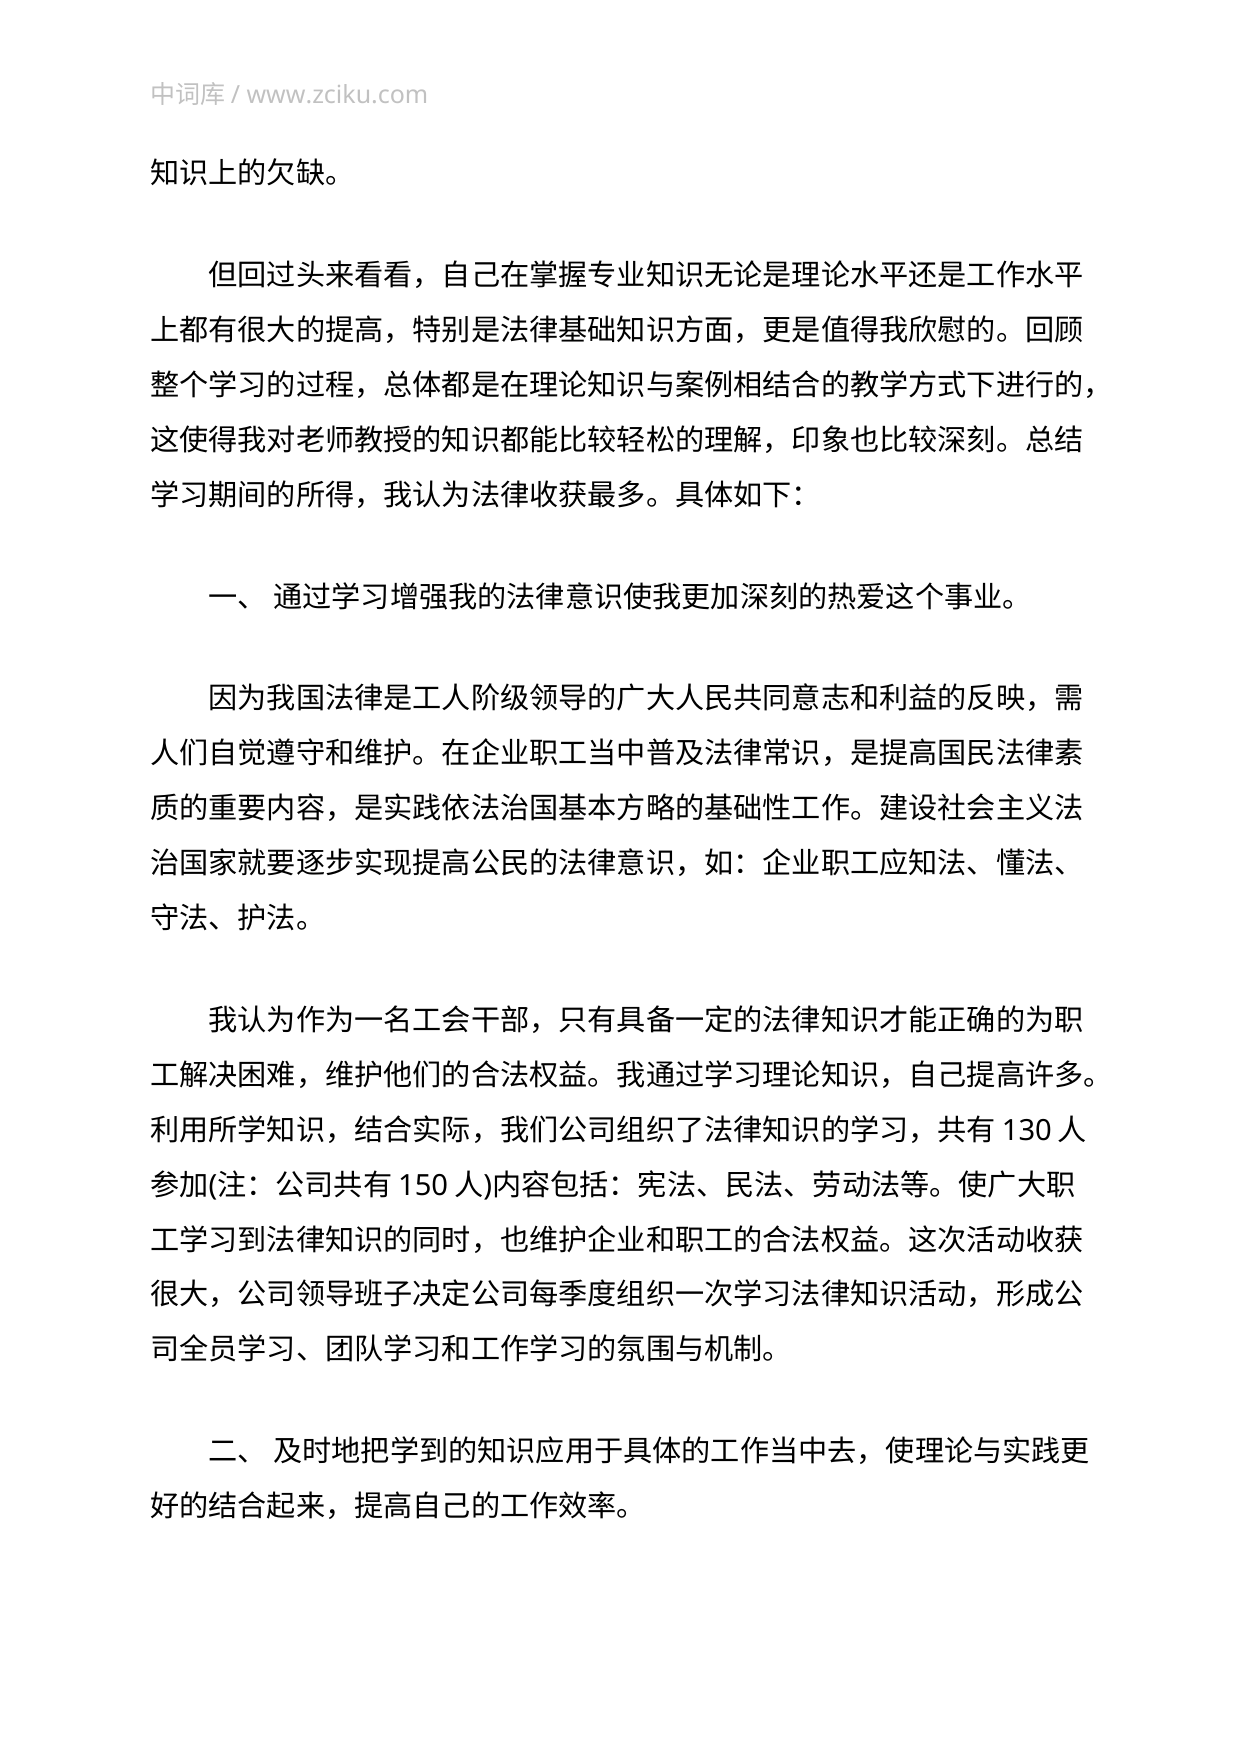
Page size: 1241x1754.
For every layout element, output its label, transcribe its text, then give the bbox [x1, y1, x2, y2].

text 但回过头来看看，自己在掌握专业知识无论是理论水平还是工作水平上都有很大的提高，特别是法律基础知识方面，更是值得我欣慰的。回顾整个学习的过程，总体都是在理论知识与案例相结合的教学方式下进行的，这使得我对老师教授的知识都能比较轻松的理解，印象也比较深刻。总结学习期间的所得，我认为法律收获最多。具体如下： [150, 252, 1090, 514]
text 二、 及时地把学到的知识应用于具体的工作当中去，使理论与实践更好的结合起来，提高自己的工作效率。 [150, 1428, 1090, 1525]
text 我认为作为一名工会干部，只有具备一定的法律知识才能正确的为职工解决困难，维护他们的合法权益。我通过学习理论知识，自己提高许多。利用所学知识，结合实际，我们公司组织了法律知识的学习，共有130人参加(注：公司共有150人)内容包括：宪法、民法、劳动法等。使广大职工学习到法律知识的同时，也维护企业和职工的合法权益。这次活动收获很大，公司领导班子决定公司每季度组织一次学习法律知识活动，形成公司全员学习、团队学习和工作学习的氛围与机制。 [150, 996, 1090, 1368]
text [150, 150, 1090, 192]
text 因为我国法律是工人阶级领导的广大人民共同意志和利益的反映，需人们自觉遵守和维护。在企业职工当中普及法律常识，是提高国民法律素质的重要内容，是实践依法治国基本方略的基础性工作。建设社会主义法治国家就要逐步实现提高公民的法律意识，如：企业职工应知法、懂法、守法、护法。 [150, 675, 1090, 937]
text 一、 通过学习增强我的法律意识使我更加深刻的热爱这个事业。 [150, 573, 1090, 615]
